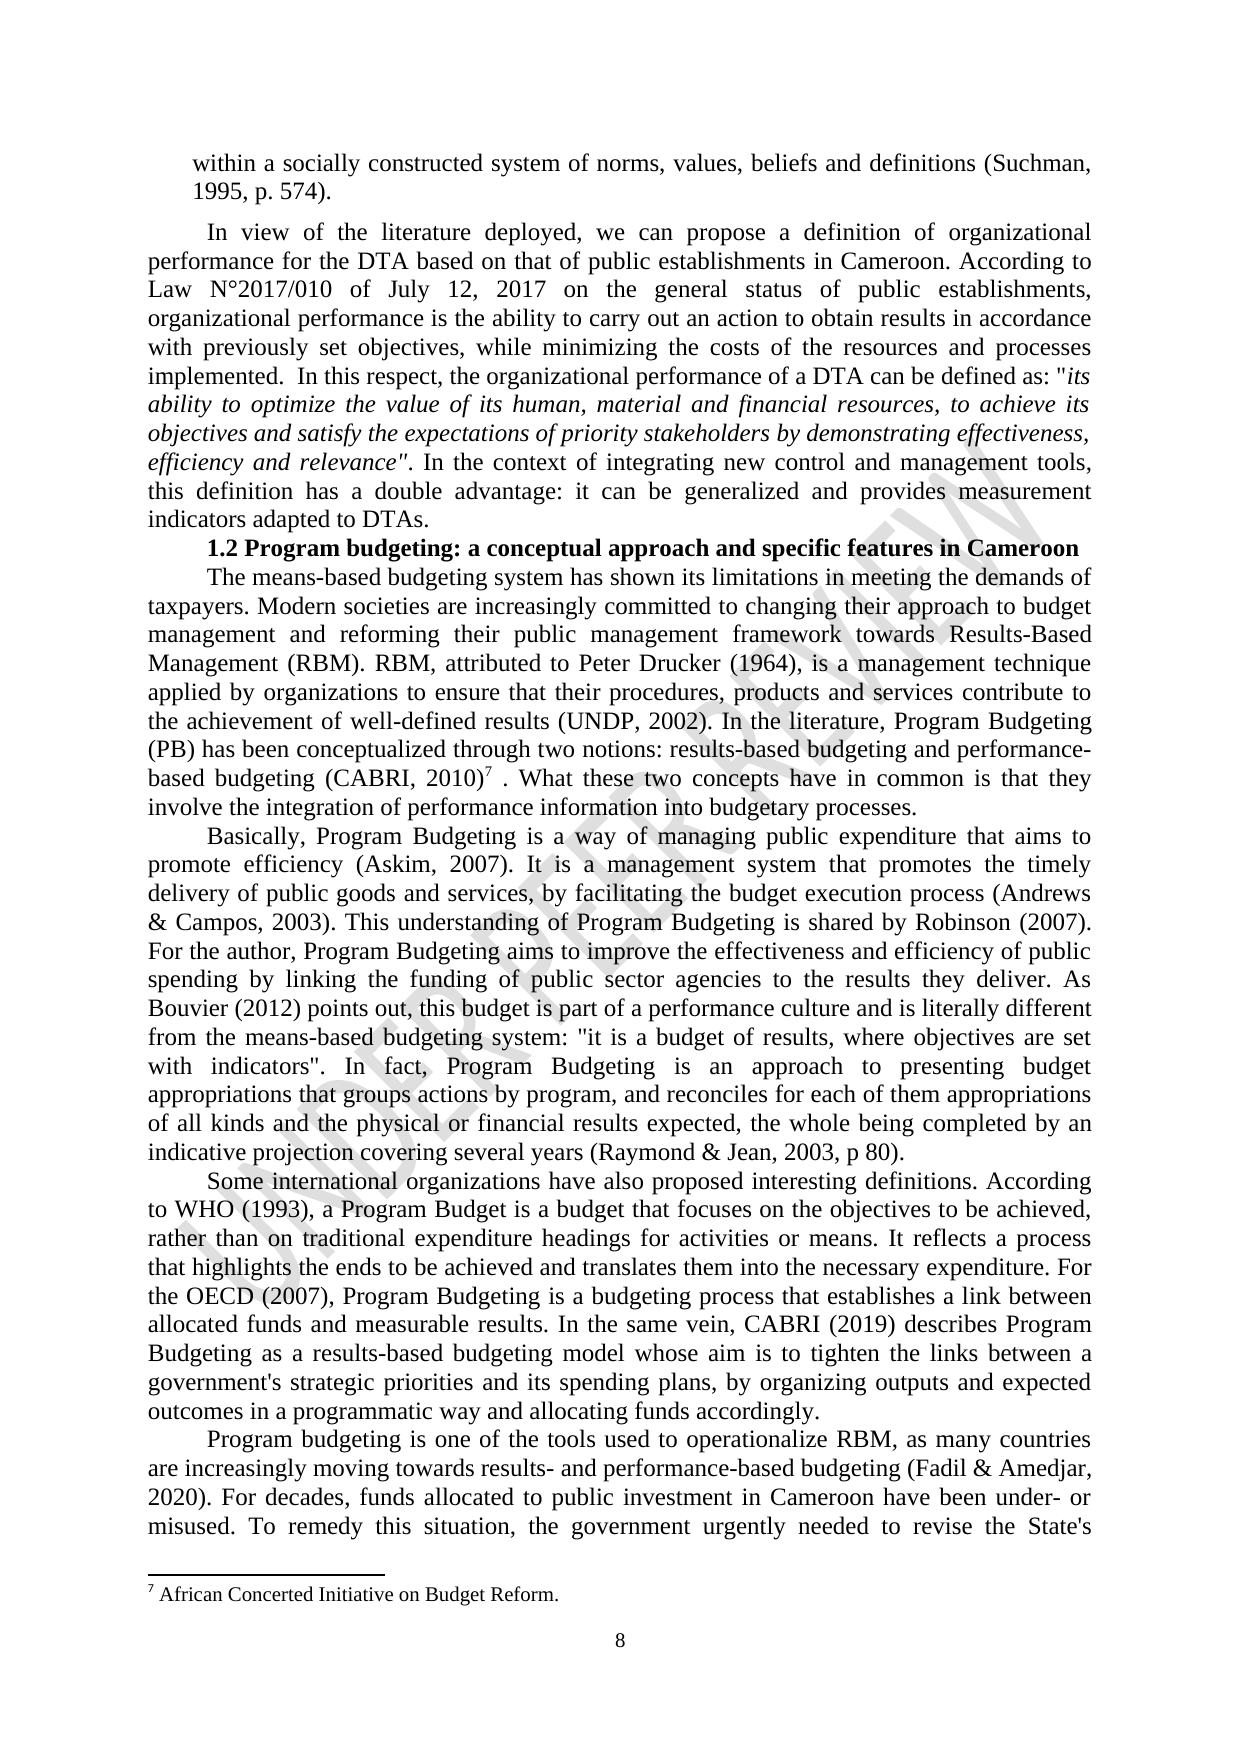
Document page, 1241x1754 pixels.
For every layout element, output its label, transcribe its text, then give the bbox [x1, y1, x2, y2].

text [148, 1424, 1093, 1539]
text The means-based budgeting system has shown its limitations in meeting the demands of taxpayers. Modern societies are increasingly committed to changing their approach to budget management and reforming their public management framework towards Results-Based Management (RBM). RBM, attributed to Peter Drucker (1964), is a management technique applied by organizations to ensure that their procedures, products and services contribute to the achievement of well-defined results (UNDP, 2002). In the literature, Program Budgeting (PB) has been conceptualized through two notions: results-based budgeting and performance-based budgeting (CABRI, 2010) . What these two concepts have in common is that they involve the integration of performance information into budgetary processes. [148, 562, 1093, 821]
text Basically, Program Budgeting is a way of managing public expenditure that aims to promote efficiency (Askim, 2007). It is a management system that promotes the timely delivery of public goods and services, by facilitating the budget execution process (Andrews & Campos, 2003). This understanding of Program Budgeting is shared by Robinson (2007). For the author, Program Budgeting aims to improve the effectiveness and efficiency of public spending by linking the funding of public sector agencies to the results they deliver. As Bouvier (2012) points out, this budget is part of a performance culture and is literally different from the means-based budgeting system: "it is a budget of results, where objectives are set with indicators". In fact, Program Budgeting is an approach to presenting budget appropriations that groups actions by program, and reconciles for each of them appropriations of all kinds and the physical or financial results expected, the whole being completed by an indicative projection covering several years (Raymond & Jean, 2003, p 80). [148, 821, 1093, 1166]
text In view of the literature deployed, we can propose a definition of organizational performance for the DTA based on that of public establishments in Cameroon. According to Law N°2017/010 of July 12, 2017 on the general status of public establishments, organizational performance is the ability to carry out an action to obtain results in accordance with previously set objectives, while minimizing the costs of the resources and processes implemented. In this respect, the organizational performance of a DTA can be defined as: "its ability to optimize the value of its human, material and financial resources, to achieve its objectives and satisfy the expectations of priority stakeholders by demonstrating effectiveness, efficiency and relevance". In the context of integrating new control and management tools, this definition has a double advantage: it can be generalized and provides measurement indicators adapted to DTAs. [148, 217, 1093, 533]
text Some international organizations have also proposed interesting definitions. According to WHO (1993), a Program Budget is a budget that focuses on the objectives to be achieved, rather than on traditional expenditure headings for activities or means. It reflects a process that highlights the ends to be achieved and translates them into the necessary expenditure. For the OECD (2007), Program Budgeting is a budgeting process that establishes a link between allocated funds and measurable results. In the same vein, CABRI (2019) describes Program Budgeting as a results-based budgeting model whose aim is to tighten the links between a government's strategic priorities and its spending plans, by organizing outputs and expected outcomes in a programmatic way and allocating funds accordingly. [148, 1166, 1093, 1424]
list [162, 148, 1093, 205]
list Program budgeting: a conceptual approach and specific features in Cameroon [207, 533, 1093, 562]
